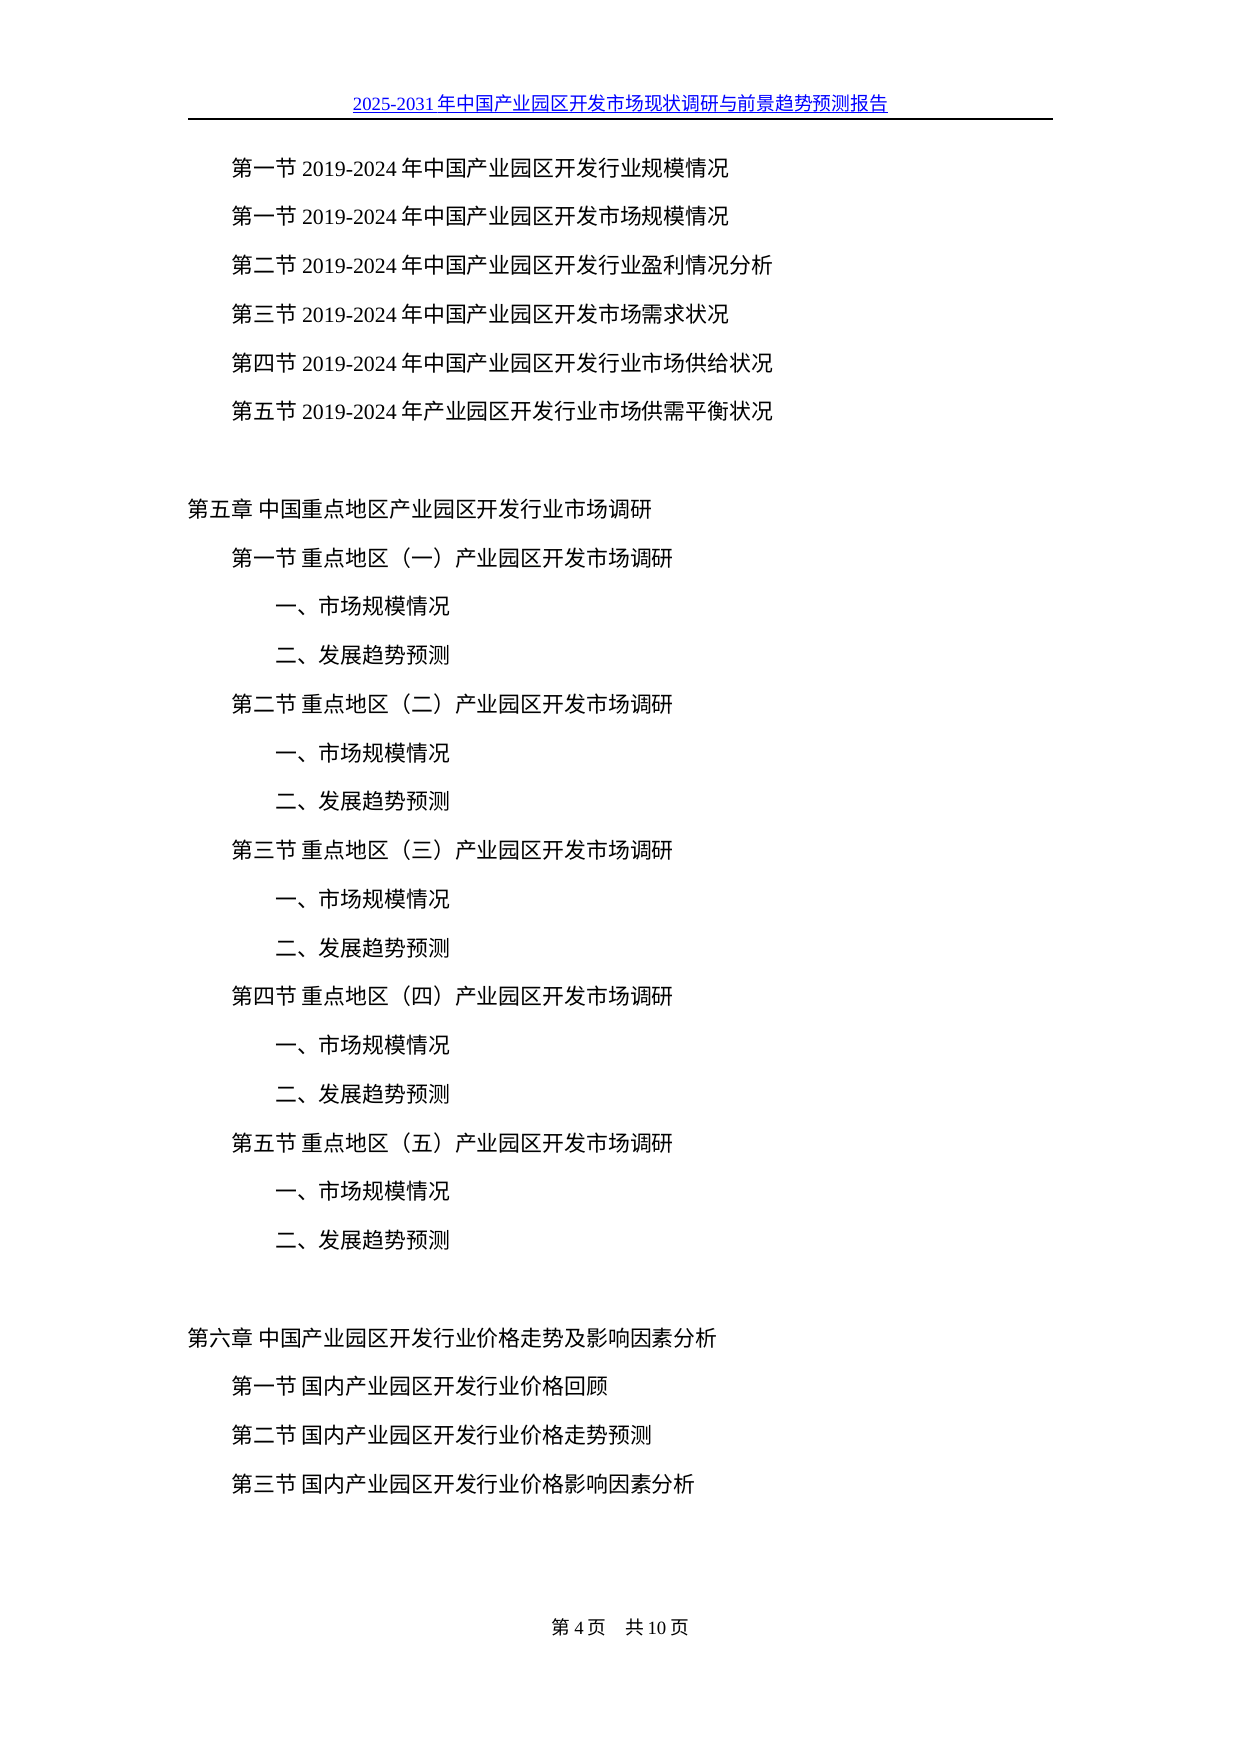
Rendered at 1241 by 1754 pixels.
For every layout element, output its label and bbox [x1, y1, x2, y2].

text [187, 150, 1053, 1499]
